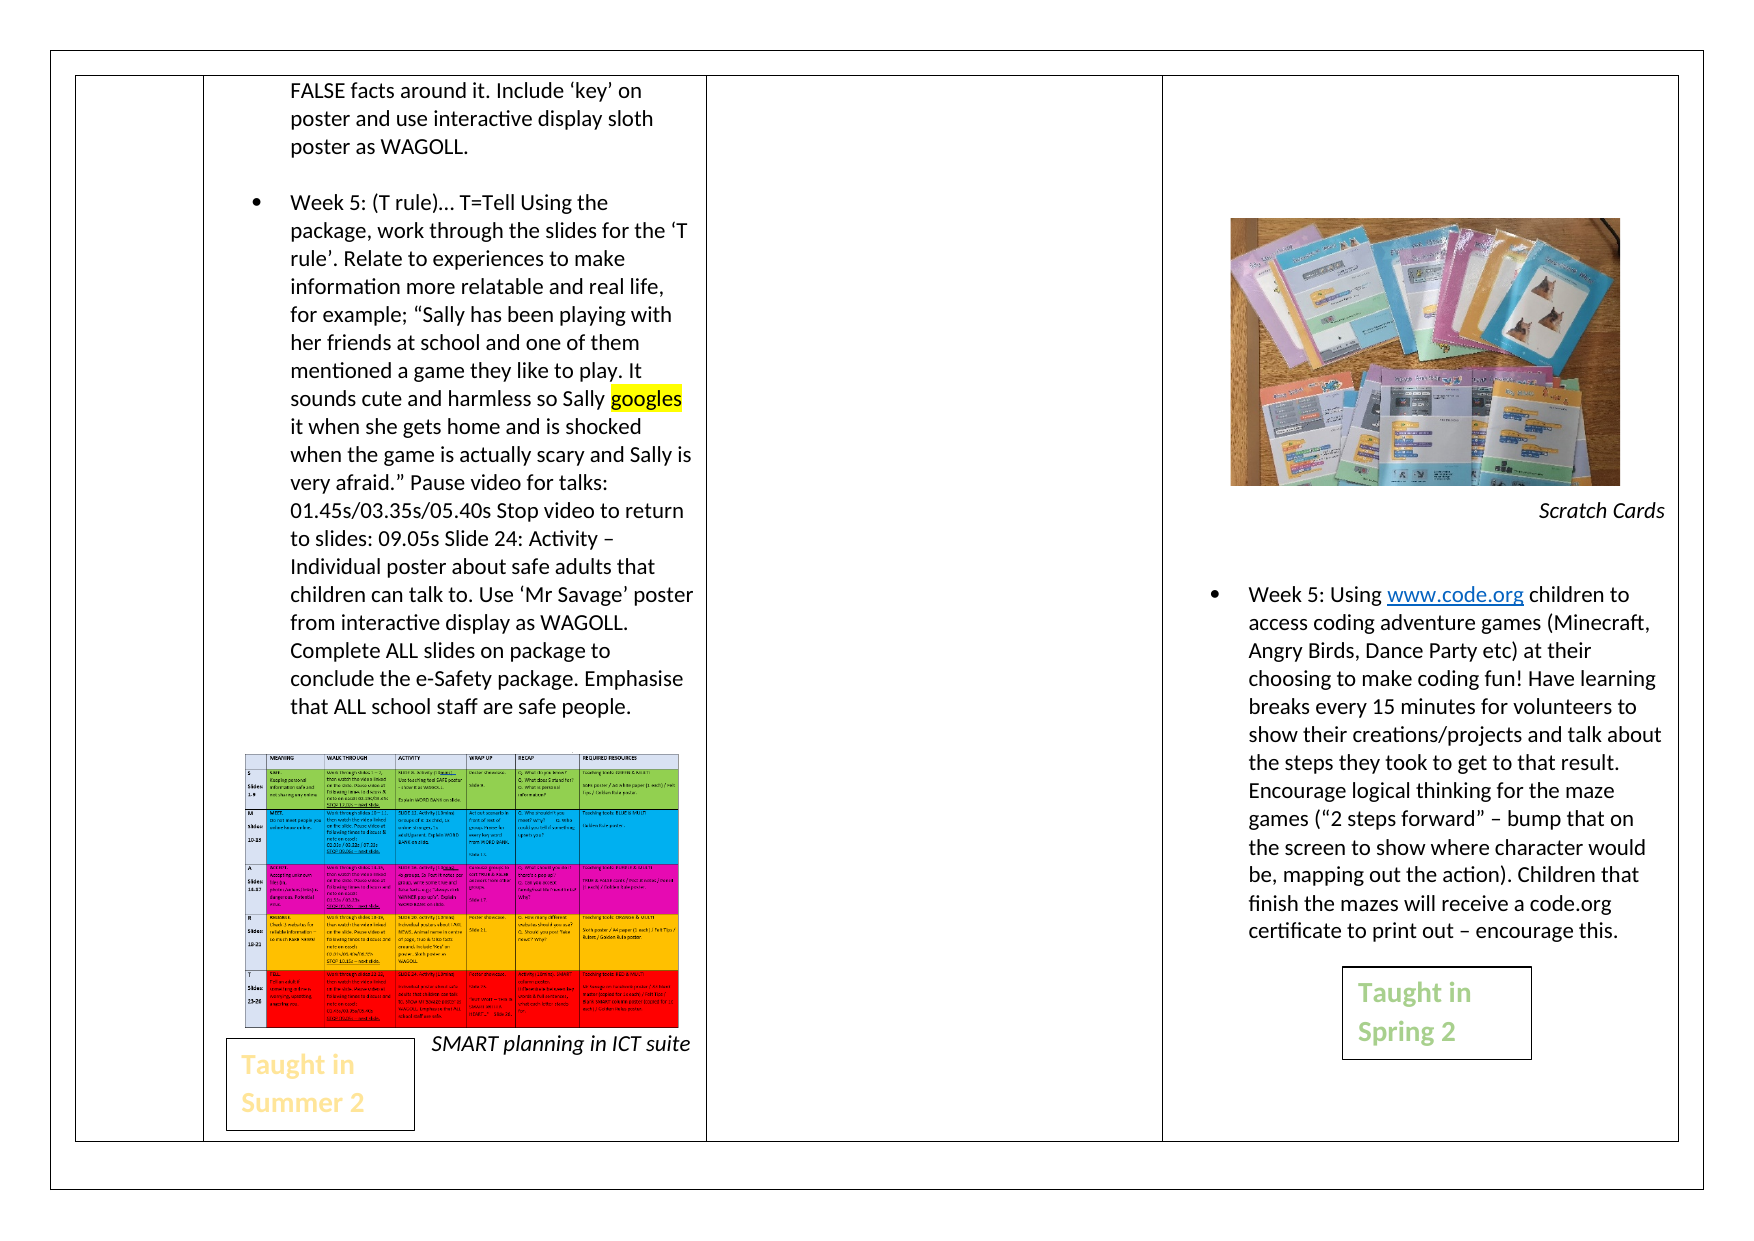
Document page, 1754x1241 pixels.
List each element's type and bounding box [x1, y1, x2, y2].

picture [1230, 218, 1621, 486]
picture [243, 752, 680, 1029]
table_cell [204, 76, 706, 1141]
table_cell [707, 76, 1162, 1141]
table_cell [1163, 76, 1678, 1141]
